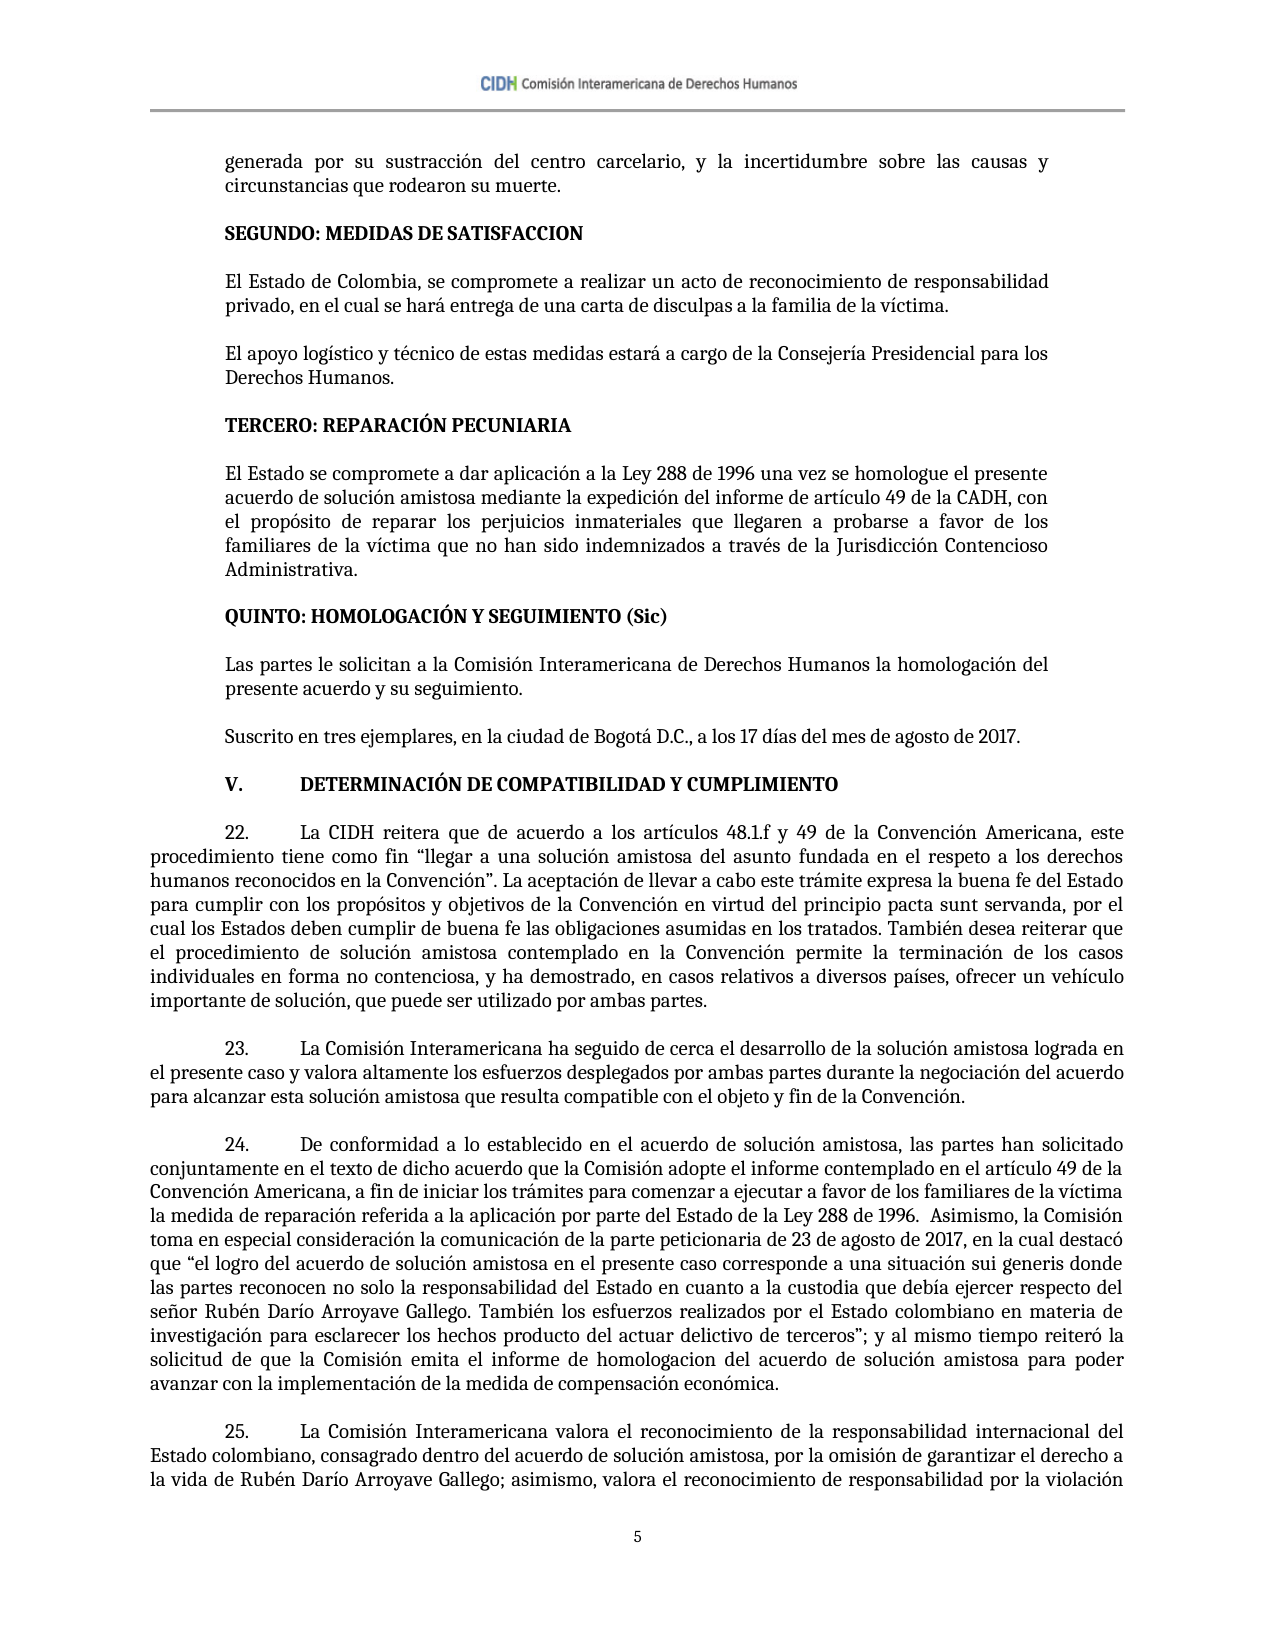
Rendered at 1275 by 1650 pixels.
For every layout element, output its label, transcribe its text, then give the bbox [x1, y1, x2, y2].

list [150, 1420, 1125, 1492]
text El Estado de Colombia, se compromete a realizar un acto de reconocimiento de responsabilidad privado, en el cual se hará entrega de una carta de disculpas a la familia de la víctima. [225, 270, 1050, 318]
text QUINTO: HOMOLOGACIÓN Y SEGUIMIENTO (Sic) [225, 605, 1050, 629]
text TERCERO: REPARACIÓN PECUNIARIA [225, 413, 1050, 437]
text Suscrito en tres ejemplares, en la ciudad de Bogotá D.C., a los 17 días del mes de agosto de 2017. [225, 725, 1050, 749]
list La Comisión Interamericana ha seguido de cerca el desarrollo de la solución amistosa lograda en el presente caso y valora altamente los esfuerzos desplegados por ambas partes durante la negociación del acuerdo para alcanzar esta solución amistosa que resulta compatible con el objeto y fin de la Convención. [150, 1036, 1125, 1108]
text Las partes le solicitan a la Comisión Interamericana de Derechos Humanos la homologación del presente acuerdo y su seguimiento. [225, 653, 1050, 701]
picture [475, 75, 800, 93]
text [225, 150, 1050, 198]
text El apoyo logístico y técnico de estas medidas estará a cargo de la Consejería Presidencial para los Derechos Humanos. [225, 342, 1050, 389]
list De conformidad a lo establecido en el acuerdo de solución amistosa, las partes han solicitado conjuntamente en el texto de dicho acuerdo que la Comisión adopte el informe contemplado en el artículo 49 de la Convención Americana, a fin de iniciar los trámites para comenzar a ejecutar a favor de los familiares de la víctima la medida de reparación referida a la aplicación por parte del Estado de la Ley 288 de 1996. Asimismo, la Comisión toma en especial consideración la comunicación de la parte peticionaria de 23 de agosto de 2017, en la cual destacó que “el logro del acuerdo de solución amistosa en el presente caso corresponde a una situación sui generis donde las partes reconocen no solo la responsabilidad del Estado en cuanto a la custodia que debía ejercer respecto del señor Rubén Darío Arroyave Gallego. También los esfuerzos realizados por el Estado colombiano en materia de investigación para esclarecer los hechos producto del actuar delictivo de terceros”; y al mismo tiempo reiteró la solicitud de que la Comisión emita el informe de homologacion del acuerdo de solución amistosa para poder avanzar con la implementación de la medida de compensación económica. [150, 1132, 1125, 1396]
text SEGUNDO: MEDIDAS DE SATISFACCION [225, 222, 1050, 246]
subtitle DETERMINACIÓN DE COMPATIBILIDAD Y CUMPLIMIENTO [225, 773, 1125, 797]
list La CIDH reitera que de acuerdo a los artículos 48.1.f y 49 de la Convención Americana, este procedimiento tiene como fin “llegar a una solución amistosa del asunto fundada en el respeto a los derechos humanos reconocidos en la Convención”. La aceptación de llevar a cabo este trámite expresa la buena fe del Estado para cumplir con los propósitos y objetivos de la Convención en virtud del principio pacta sunt servanda, por el cual los Estados deben cumplir de buena fe las obligaciones asumidas en los tratados. También desea reiterar que el procedimiento de solución amistosa contemplado en la Convención permite la terminación de los casos individuales en forma no contenciosa, y ha demostrado, en casos relativos a diversos países, ofrecer un vehículo importante de solución, que puede ser utilizado por ambas partes. [150, 821, 1125, 1012]
text El Estado se compromete a dar aplicación a la Ley 288 de 1996 una vez se homologue el presente acuerdo de solución amistosa mediante la expedición del informe de artículo 49 de la CADH, con el propósito de reparar los perjuicios inmateriales que llegaren a probarse a favor de los familiares de la víctima que no han sido indemnizados a través de la Jurisdicción Contencioso Administrativa. [225, 461, 1050, 581]
